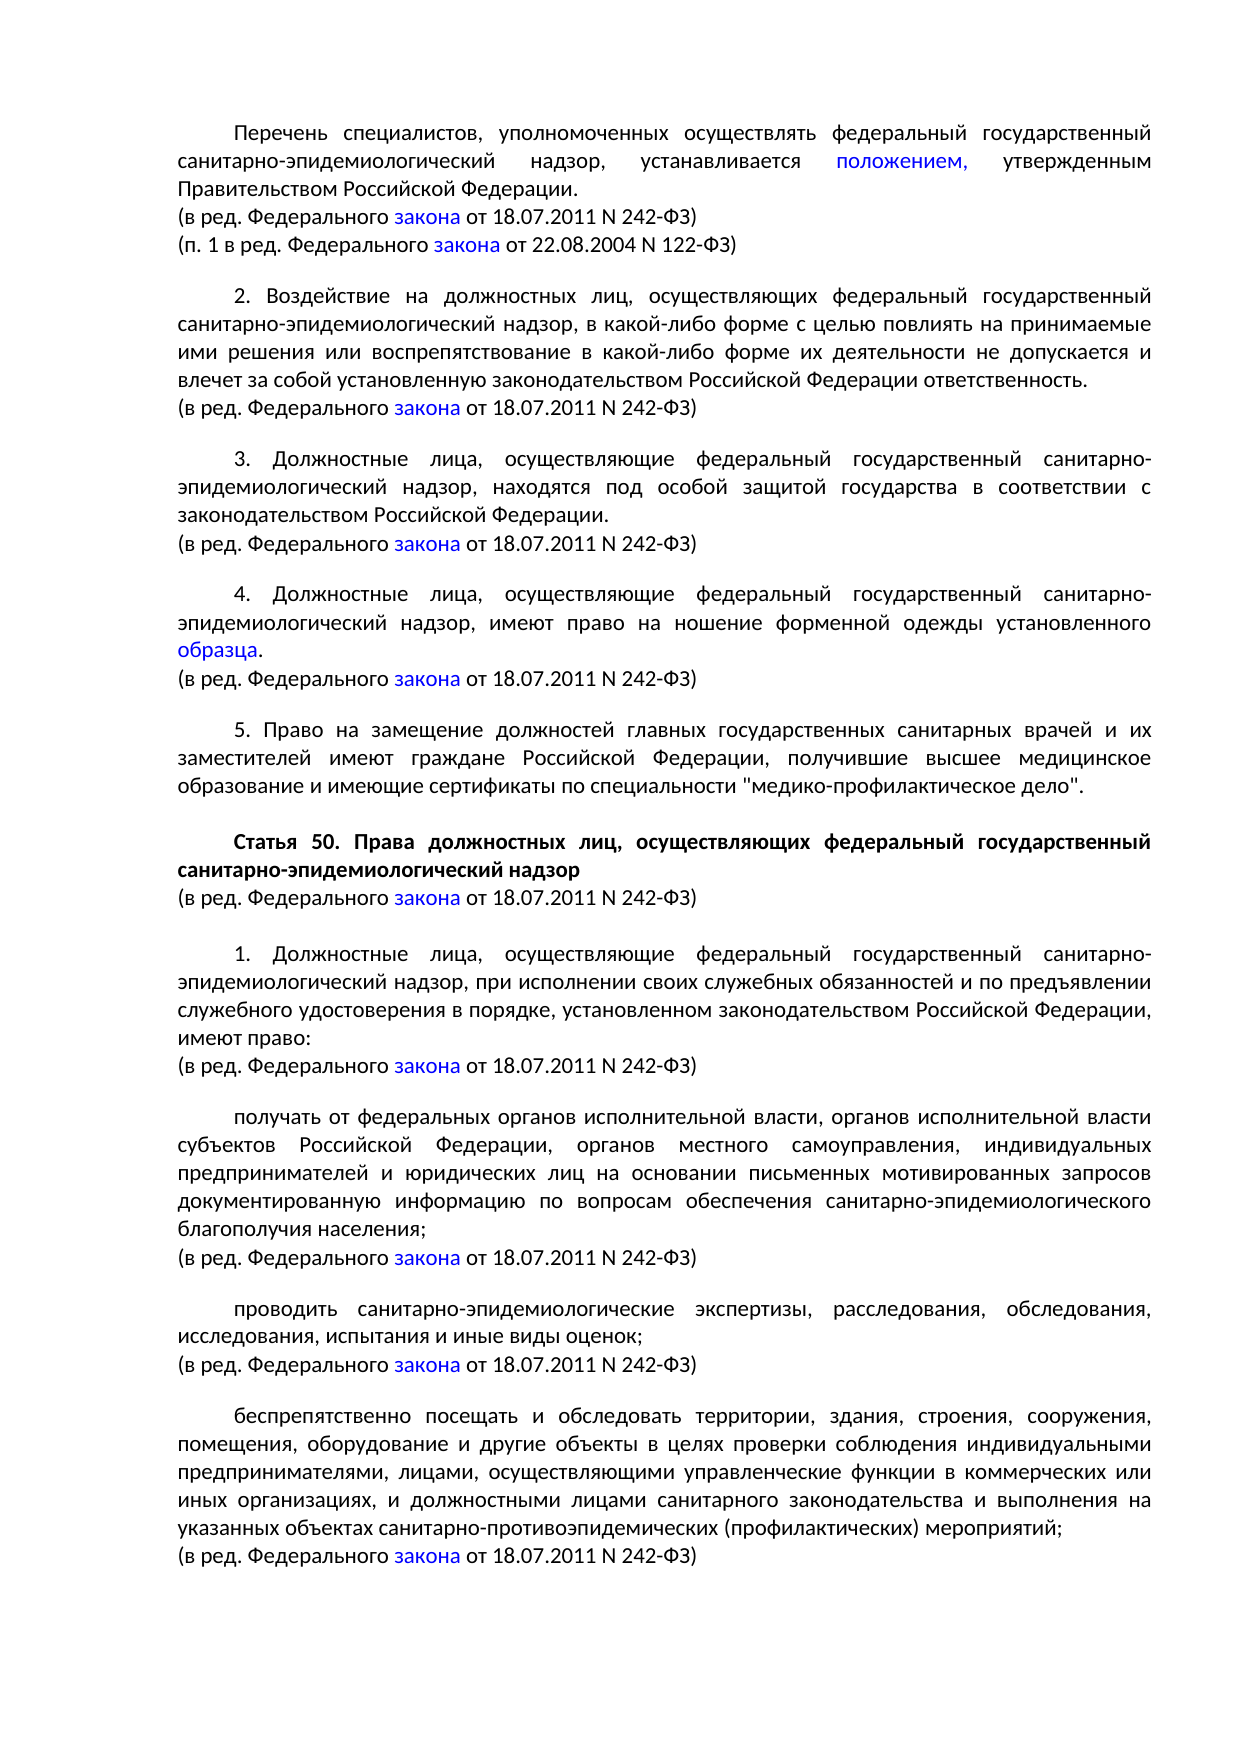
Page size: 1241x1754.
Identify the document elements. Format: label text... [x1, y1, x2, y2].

text (в ред. Федерального закона от 18.07.2011 N 242-ФЗ) [177, 1541, 1152, 1569]
text получать от федеральных органов исполнительной власти, органов исполнительной власти субъектов Российской Федерации, органов местного самоуправления, индивидуальных предпринимателей и юридических лиц на основании письменных мотивированных запросов документированную информацию по вопросам обеспечения санитарно-эпидемиологического благополучия населения; [177, 1102, 1152, 1243]
text 5. Право на замещение должностей главных государственных санитарных врачей и их заместителей имеют граждане Российской Федерации, получившие высшее медицинское образование и имеющие сертификаты по специальности "медико-профилактическое дело". [177, 715, 1152, 799]
text Перечень специалистов, уполномоченных осуществлять федеральный государственный санитарно-эпидемиологический надзор, устанавливается положением, утвержденным Правительством Российской Федерации. [177, 118, 1152, 202]
text беспрепятственно посещать и обследовать территории, здания, строения, сооружения, помещения, оборудование и другие объекты в целях проверки соблюдения индивидуальными предпринимателями, лицами, осуществляющими управленческие функции в коммерческих или иных организациях, и должностными лицами санитарного законодательства и выполнения на указанных объектах санитарно-противоэпидемических (профилактических) мероприятий; [177, 1401, 1152, 1541]
text (в ред. Федерального закона от 18.07.2011 N 242-ФЗ) [177, 1243, 1152, 1271]
text (в ред. Федерального закона от 18.07.2011 N 242-ФЗ) [177, 393, 1152, 422]
text 1. Должностные лица, осуществляющие федеральный государственный санитарно-эпидемиологический надзор, при исполнении своих служебных обязанностей и по предъявлении служебного удостоверения в порядке, установленном законодательством Российской Федерации, имеют право: [177, 939, 1152, 1051]
text (в ред. Федерального закона от 18.07.2011 N 242-ФЗ) [177, 1052, 1152, 1079]
text (в ред. Федерального закона от 18.07.2011 N 242-ФЗ) [177, 664, 1152, 692]
text (в ред. Федерального закона от 18.07.2011 N 242-ФЗ) [177, 883, 1152, 911]
text 4. Должностные лица, осуществляющие федеральный государственный санитарно-эпидемиологический надзор, имеют право на ношение форменной одежды установленного образца. [177, 579, 1152, 664]
text (п. 1 в ред. Федерального закона от 22.08.2004 N 122-ФЗ) [177, 230, 1152, 258]
text (в ред. Федерального закона от 18.07.2011 N 242-ФЗ) [177, 1350, 1152, 1378]
text 3. Должностные лица, осуществляющие федеральный государственный санитарно-эпидемиологический надзор, находятся под особой защитой государства в соответствии с законодательством Российской Федерации. [177, 444, 1152, 528]
text (в ред. Федерального закона от 18.07.2011 N 242-ФЗ) [177, 529, 1152, 557]
text (в ред. Федерального закона от 18.07.2011 N 242-ФЗ) [177, 202, 1152, 230]
text 2. Воздействие на должностных лиц, осуществляющих федеральный государственный санитарно-эпидемиологический надзор, в какой-либо форме с целью повлиять на принимаемые ими решения или воспрепятствование в какой-либо форме их деятельности не допускается и влечет за собой установленную законодательством Российской Федерации ответственность. [177, 281, 1152, 393]
text проводить санитарно-эпидемиологические экспертизы, расследования, обследования, исследования, испытания и иные виды оценок; [177, 1294, 1152, 1350]
text Статья 50. Права должностных лиц, осуществляющих федеральный государственный санитарно-эпидемиологический надзор [177, 827, 1152, 883]
